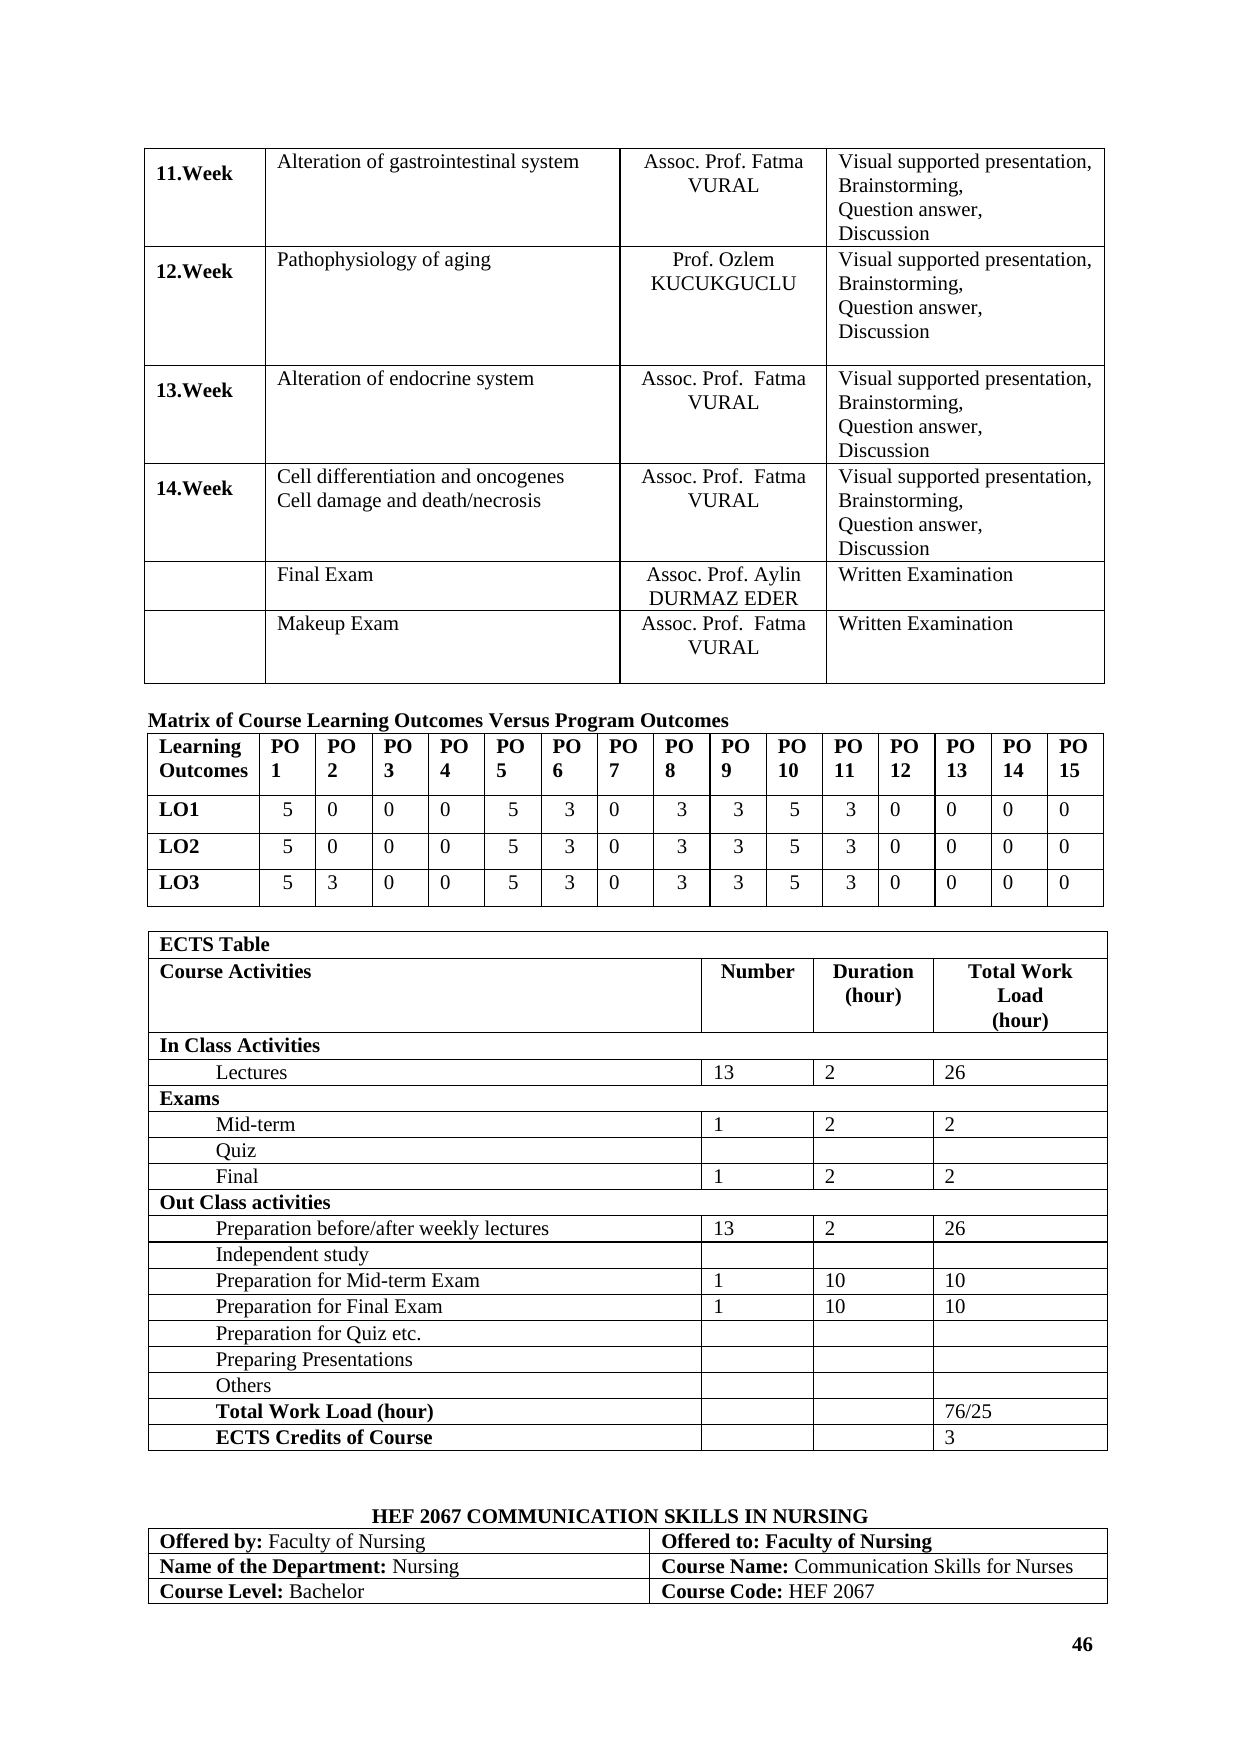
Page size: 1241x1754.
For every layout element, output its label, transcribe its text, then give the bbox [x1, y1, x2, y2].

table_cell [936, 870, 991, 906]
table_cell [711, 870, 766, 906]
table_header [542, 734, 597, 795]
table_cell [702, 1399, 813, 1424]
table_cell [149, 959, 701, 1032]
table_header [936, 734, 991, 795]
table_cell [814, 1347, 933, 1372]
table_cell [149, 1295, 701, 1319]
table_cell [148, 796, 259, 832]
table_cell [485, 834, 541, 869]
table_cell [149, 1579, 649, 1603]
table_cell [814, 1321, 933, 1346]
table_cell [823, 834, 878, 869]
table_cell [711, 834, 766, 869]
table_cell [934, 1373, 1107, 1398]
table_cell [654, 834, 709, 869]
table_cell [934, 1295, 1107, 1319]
text HEF 2067 COMMUNICATION SKILLS IN NURSING [148, 1503, 1093, 1528]
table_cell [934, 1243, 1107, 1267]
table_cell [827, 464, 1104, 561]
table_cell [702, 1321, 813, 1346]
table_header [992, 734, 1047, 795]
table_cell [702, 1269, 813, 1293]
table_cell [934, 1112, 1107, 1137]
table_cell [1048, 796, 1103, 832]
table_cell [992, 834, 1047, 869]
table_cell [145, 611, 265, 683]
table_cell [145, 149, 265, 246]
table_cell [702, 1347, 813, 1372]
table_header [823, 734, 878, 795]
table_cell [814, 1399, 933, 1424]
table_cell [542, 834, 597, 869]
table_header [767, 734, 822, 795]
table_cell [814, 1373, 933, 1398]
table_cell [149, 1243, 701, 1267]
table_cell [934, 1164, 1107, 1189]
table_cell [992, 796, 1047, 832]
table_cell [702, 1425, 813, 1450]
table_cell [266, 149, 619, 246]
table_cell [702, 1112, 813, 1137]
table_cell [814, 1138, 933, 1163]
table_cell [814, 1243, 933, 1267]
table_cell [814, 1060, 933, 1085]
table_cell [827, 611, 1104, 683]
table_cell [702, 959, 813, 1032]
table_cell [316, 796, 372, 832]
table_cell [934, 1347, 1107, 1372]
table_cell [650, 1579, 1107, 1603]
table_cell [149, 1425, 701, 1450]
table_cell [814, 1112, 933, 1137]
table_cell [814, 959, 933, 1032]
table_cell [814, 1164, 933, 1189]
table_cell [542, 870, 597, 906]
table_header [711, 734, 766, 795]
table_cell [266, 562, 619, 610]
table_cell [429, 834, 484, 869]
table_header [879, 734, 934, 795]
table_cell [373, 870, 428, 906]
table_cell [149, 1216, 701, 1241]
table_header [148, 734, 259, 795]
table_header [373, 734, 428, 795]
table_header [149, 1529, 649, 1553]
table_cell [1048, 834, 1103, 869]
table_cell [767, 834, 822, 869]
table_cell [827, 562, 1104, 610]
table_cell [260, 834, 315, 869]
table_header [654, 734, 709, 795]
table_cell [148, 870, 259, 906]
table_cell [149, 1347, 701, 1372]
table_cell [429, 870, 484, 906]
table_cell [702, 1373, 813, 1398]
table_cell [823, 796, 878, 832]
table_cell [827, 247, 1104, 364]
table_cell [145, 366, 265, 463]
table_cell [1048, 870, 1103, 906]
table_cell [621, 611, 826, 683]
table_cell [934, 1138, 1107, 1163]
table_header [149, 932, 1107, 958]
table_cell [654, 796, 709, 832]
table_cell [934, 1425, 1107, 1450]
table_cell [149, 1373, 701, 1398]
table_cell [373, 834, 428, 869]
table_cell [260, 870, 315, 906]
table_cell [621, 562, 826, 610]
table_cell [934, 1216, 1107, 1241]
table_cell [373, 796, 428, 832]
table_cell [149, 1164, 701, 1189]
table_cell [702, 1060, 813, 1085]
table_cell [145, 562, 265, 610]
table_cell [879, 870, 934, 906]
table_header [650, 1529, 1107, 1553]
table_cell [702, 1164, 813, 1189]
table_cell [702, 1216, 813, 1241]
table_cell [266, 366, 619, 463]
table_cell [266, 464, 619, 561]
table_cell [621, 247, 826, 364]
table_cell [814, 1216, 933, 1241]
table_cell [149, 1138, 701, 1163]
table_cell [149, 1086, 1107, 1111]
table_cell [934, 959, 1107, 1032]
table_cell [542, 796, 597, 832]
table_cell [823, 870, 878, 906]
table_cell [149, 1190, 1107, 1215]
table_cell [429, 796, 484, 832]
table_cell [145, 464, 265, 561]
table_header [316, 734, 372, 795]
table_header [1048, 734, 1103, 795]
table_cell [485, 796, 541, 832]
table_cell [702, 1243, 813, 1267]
text Matrix of Course Learning Outcomes Versus Program Outcomes [148, 708, 1093, 732]
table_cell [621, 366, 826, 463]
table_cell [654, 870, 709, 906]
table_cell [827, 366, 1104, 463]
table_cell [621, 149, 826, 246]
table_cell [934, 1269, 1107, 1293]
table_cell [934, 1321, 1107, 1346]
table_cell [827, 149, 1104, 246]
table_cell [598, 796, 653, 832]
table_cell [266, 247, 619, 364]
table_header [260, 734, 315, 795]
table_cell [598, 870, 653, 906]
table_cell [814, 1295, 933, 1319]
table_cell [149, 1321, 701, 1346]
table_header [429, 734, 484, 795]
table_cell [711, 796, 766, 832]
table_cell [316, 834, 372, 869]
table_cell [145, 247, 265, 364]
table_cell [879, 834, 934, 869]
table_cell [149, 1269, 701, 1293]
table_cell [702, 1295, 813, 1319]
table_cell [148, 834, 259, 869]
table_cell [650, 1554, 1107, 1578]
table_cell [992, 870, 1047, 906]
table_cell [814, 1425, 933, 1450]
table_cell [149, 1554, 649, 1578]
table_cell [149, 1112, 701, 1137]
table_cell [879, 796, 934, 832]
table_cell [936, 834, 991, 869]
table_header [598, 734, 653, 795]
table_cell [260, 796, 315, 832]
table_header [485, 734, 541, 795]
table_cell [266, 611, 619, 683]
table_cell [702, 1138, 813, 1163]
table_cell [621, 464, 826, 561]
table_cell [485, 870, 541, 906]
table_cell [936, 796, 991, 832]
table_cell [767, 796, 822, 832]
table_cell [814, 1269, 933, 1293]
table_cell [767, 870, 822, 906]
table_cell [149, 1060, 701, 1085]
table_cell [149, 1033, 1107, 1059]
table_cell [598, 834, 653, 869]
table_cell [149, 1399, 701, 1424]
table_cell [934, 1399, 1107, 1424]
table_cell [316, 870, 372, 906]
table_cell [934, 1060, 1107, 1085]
